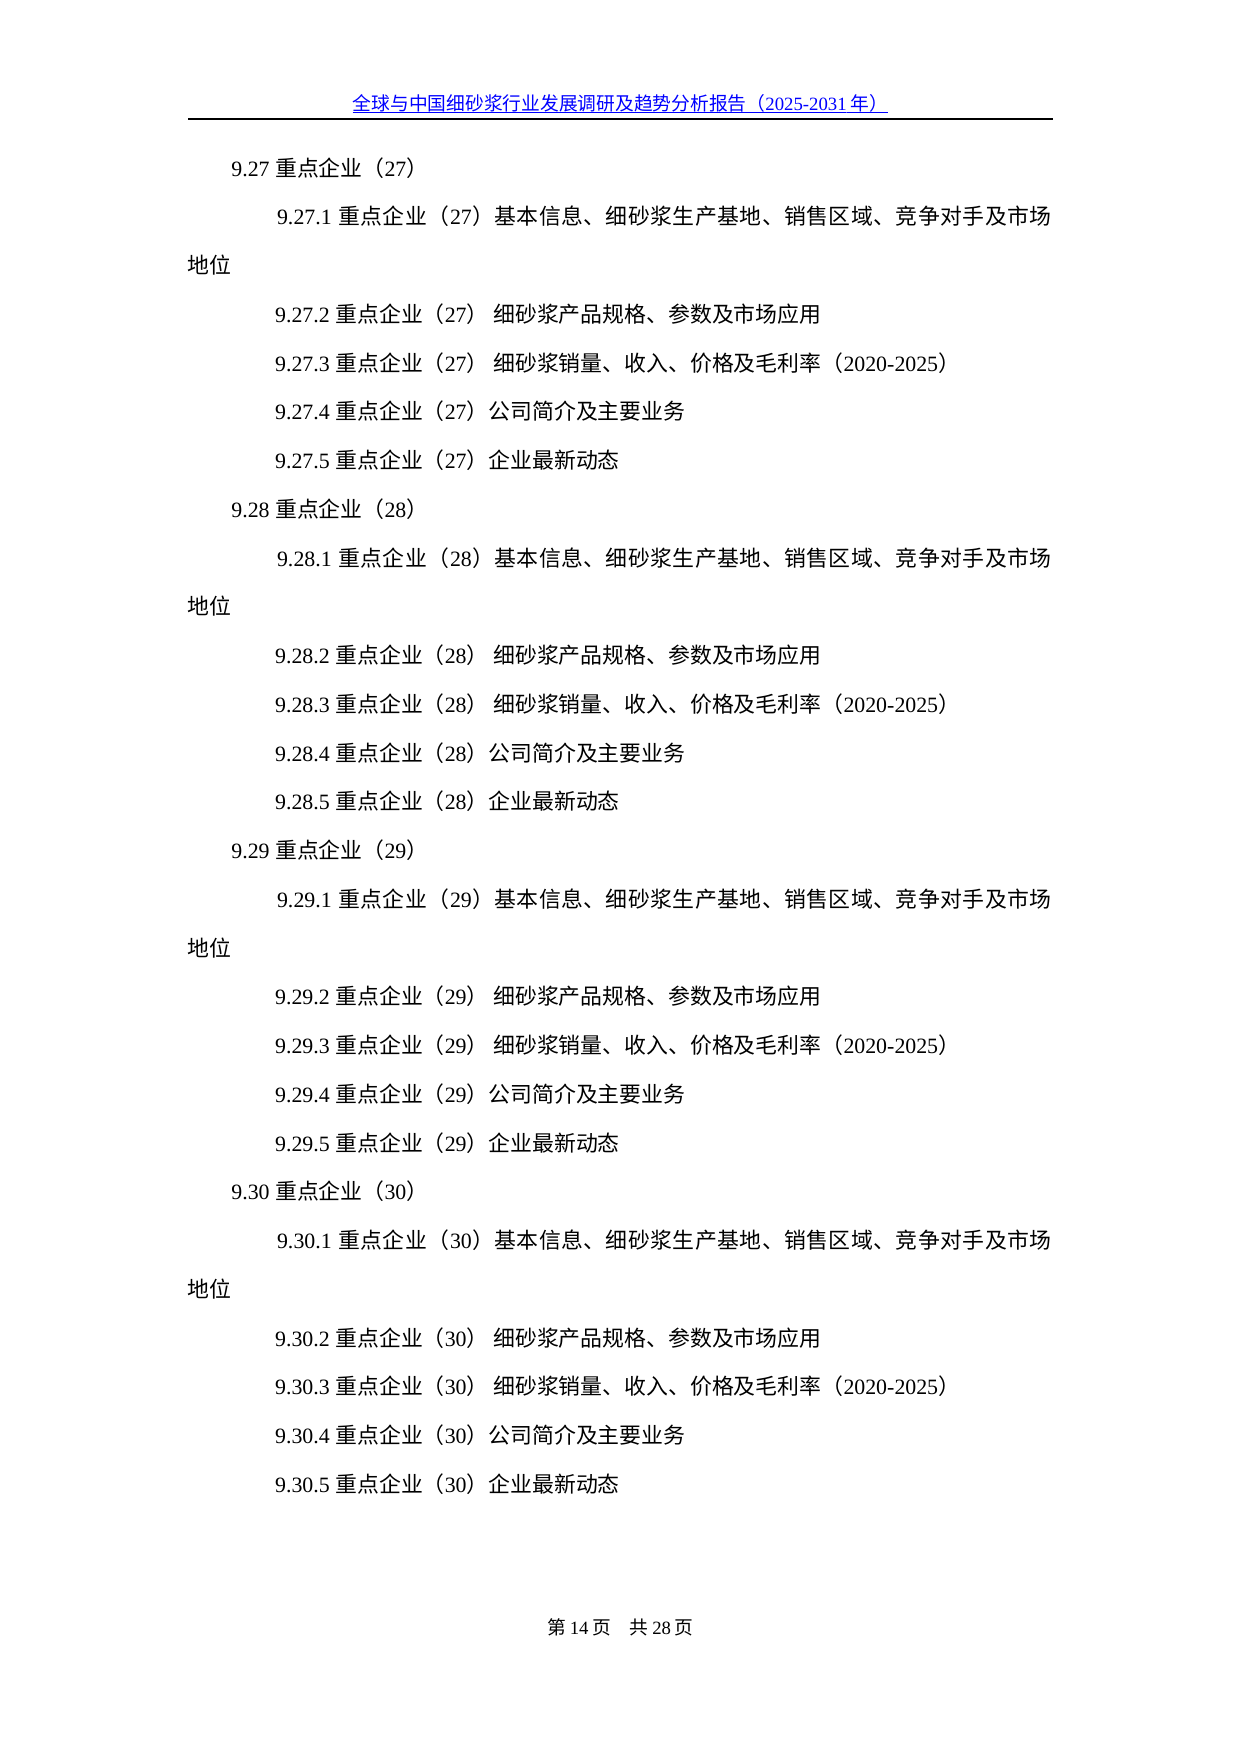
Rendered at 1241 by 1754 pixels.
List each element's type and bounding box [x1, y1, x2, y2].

text [187, 150, 1053, 1499]
